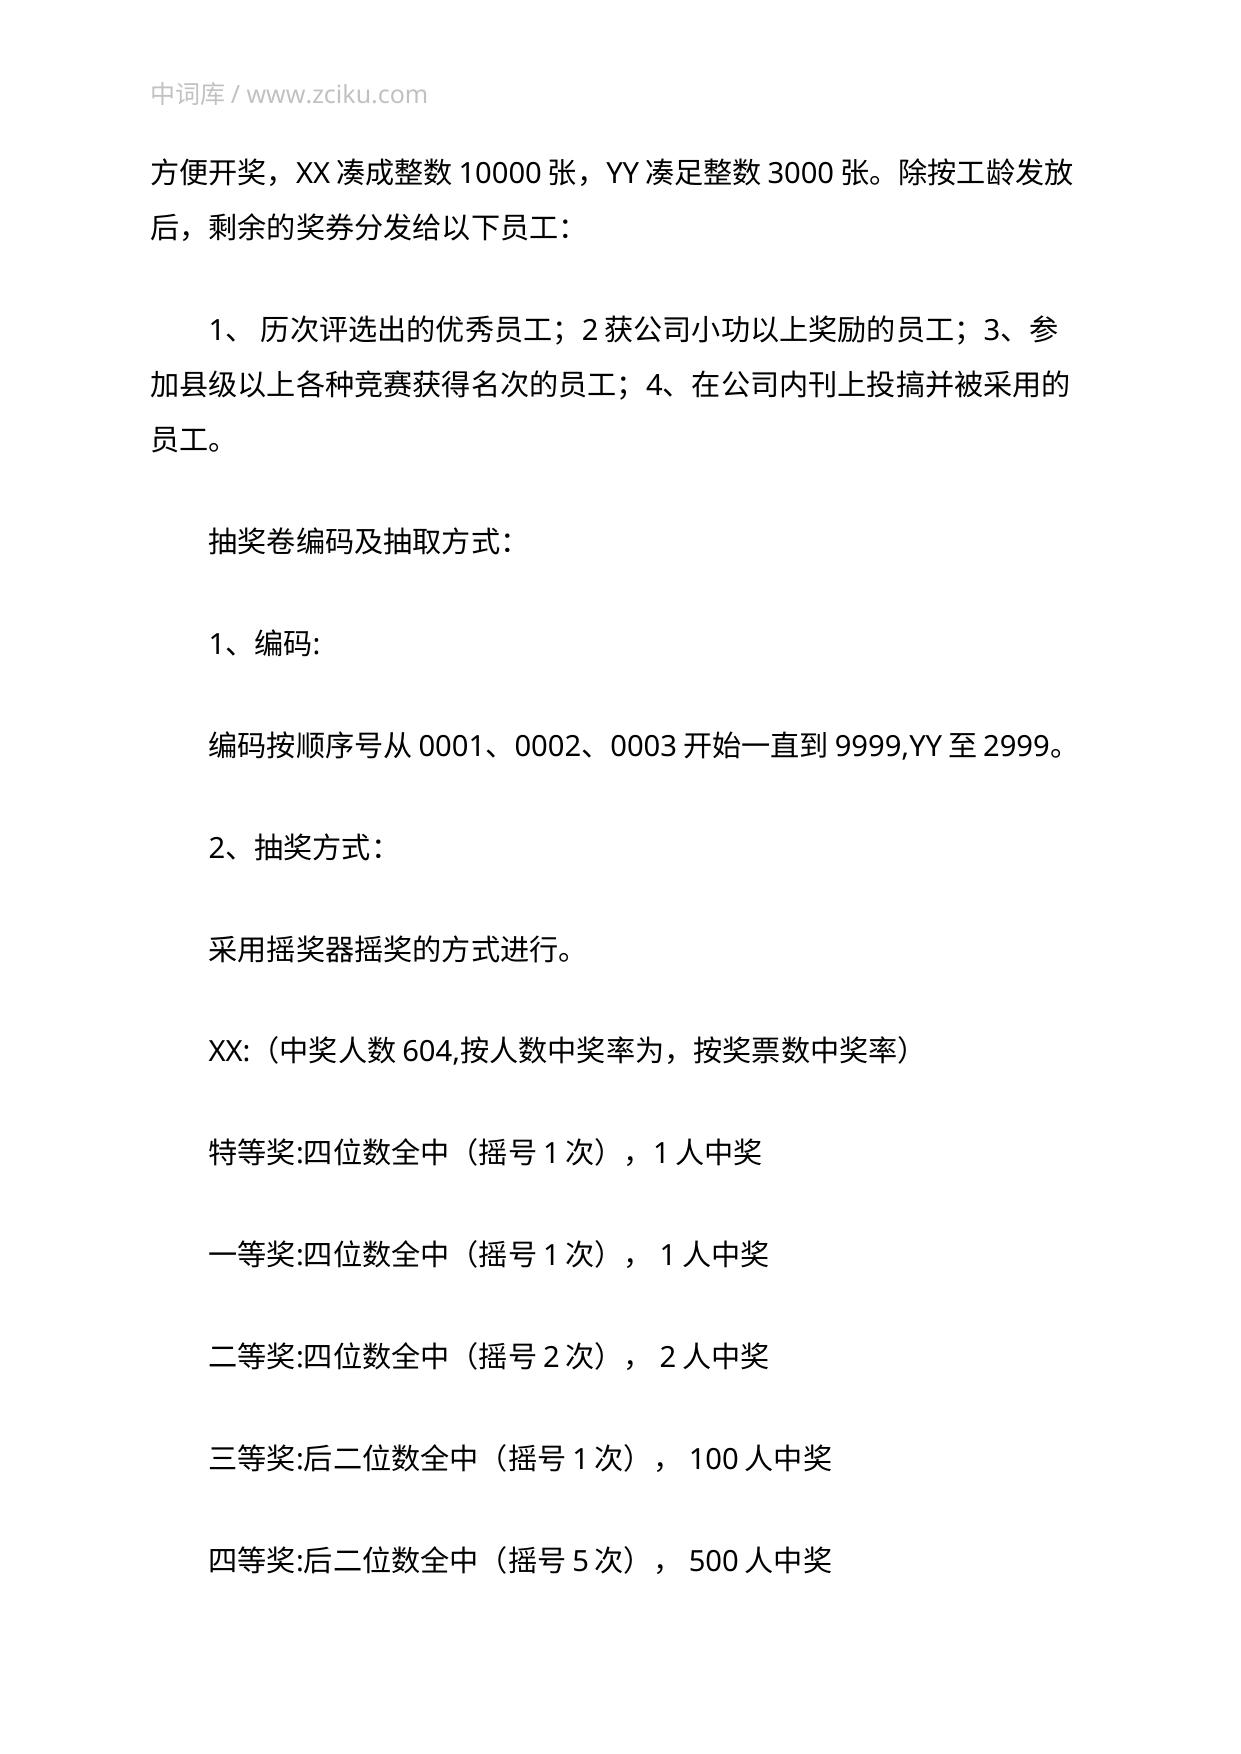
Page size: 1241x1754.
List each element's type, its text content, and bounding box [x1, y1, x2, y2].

text 一等奖:四位数全中（摇号1次）， 1人中奖 [150, 1232, 1090, 1274]
text XX:（中奖人数604,按人数中奖率为，按奖票数中奖率） [150, 1028, 1090, 1070]
text 编码按顺序号从0001、0002、0003开始一直到9999,YY至2999。 [150, 722, 1090, 765]
text 抽奖卷编码及抽取方式： [150, 518, 1090, 561]
text 1、 历次评选出的优秀员工；2获公司小功以上奖励的员工；3、参 加县级以上各种竞赛获得名次的员工；4、在公司内刊上投搞并被采用的员工。 [150, 307, 1090, 459]
text 三等奖:后二位数全中（摇号1次）， 100人中奖 [150, 1436, 1090, 1478]
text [150, 150, 1090, 247]
text 四等奖:后二位数全中（摇号5次）， 500人中奖 [150, 1538, 1090, 1580]
text 采用摇奖器摇奖的方式进行。 [150, 926, 1090, 968]
text 特等奖:四位数全中（摇号1次），1人中奖 [150, 1130, 1090, 1172]
text 2、抽奖方式： [150, 824, 1090, 867]
text 1、编码: [150, 620, 1090, 663]
text 二等奖:四位数全中（摇号2次）， 2人中奖 [150, 1334, 1090, 1376]
